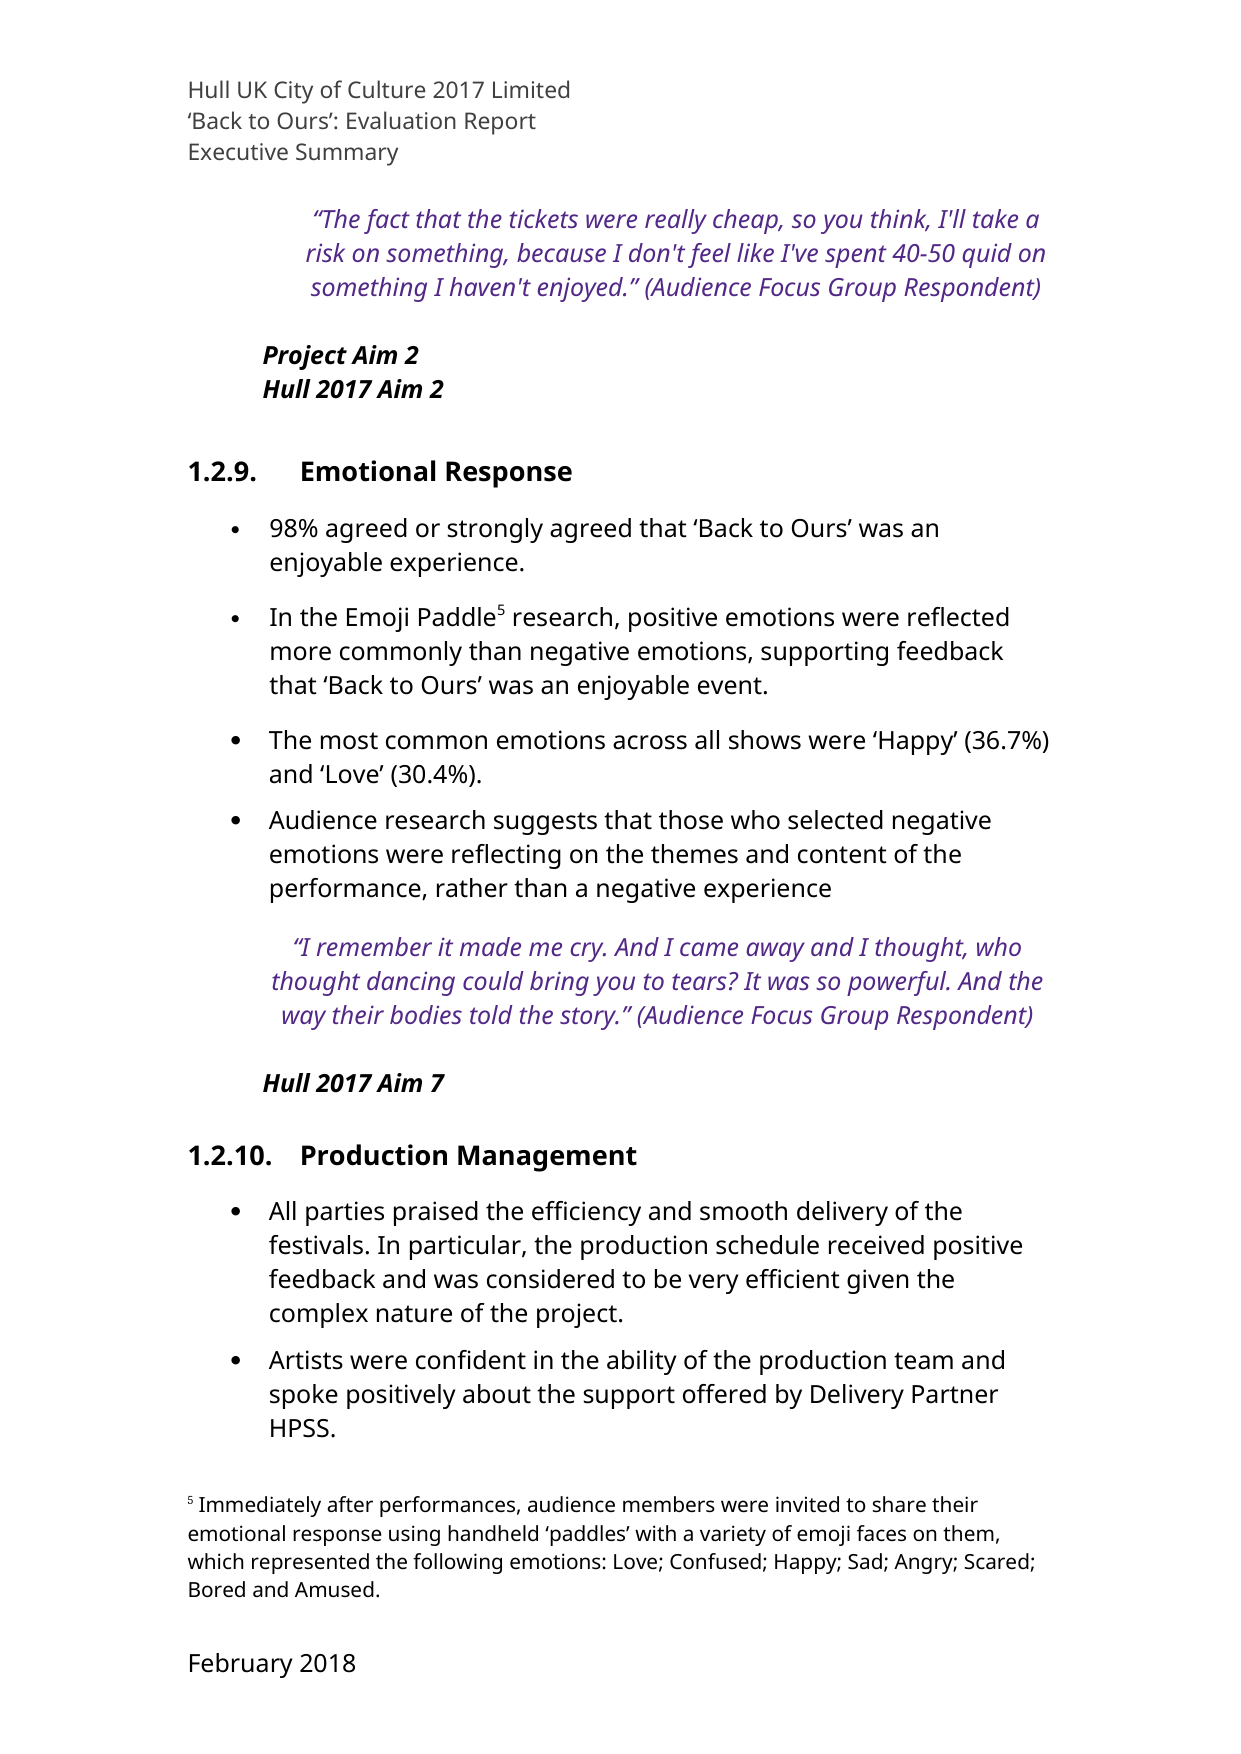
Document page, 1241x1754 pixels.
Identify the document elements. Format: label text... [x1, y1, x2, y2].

list “The fact that the tickets were really cheap, so you think, I'll take a risk on something, because I don't feel like I've spent 40-50 quid on something I haven't enjoyed.” (Audience Focus Group Respondent) [299, 202, 1053, 304]
text “I remember it made me cry. And I came away and I thought, who thought dancing could bring you to tears? It was so powerful. And the way their bodies told the story.” (Audience Focus Group Respondent) [262, 929, 1053, 1031]
subtitle Emotional Response [187, 453, 1053, 489]
text Project Aim 2 [262, 338, 1053, 372]
text Hull 2017 Aim 7 [262, 1065, 1053, 1099]
list All parties praised the efficiency and smooth delivery of the festivals. In particular, the production schedule received positive feedback and was considered to be very efficient given the complex nature of the project. [231, 1194, 1053, 1330]
list The most common emotions across all shows were ‘Happy’ (36.7%) and ‘Love’ (30.4%). [231, 722, 1053, 790]
list Artists were confident in the ability of the production team and spoke positively about the support offered by Delivery Partner HPSS. [231, 1342, 1053, 1445]
list In the Emoji Paddle research, positive emotions were reflected more commonly than negative emotions, supporting feedback that ‘Back to Ours’ was an enjoyable event. [232, 599, 1053, 701]
text Hull 2017 Aim 2 [262, 372, 1053, 406]
list 98% agreed or strongly agreed that ‘Back to Ours’ was an enjoyable experience. [232, 510, 1053, 578]
list Audience research suggests that those who selected negative emotions were reflecting on the themes and content of the performance, rather than a negative experience [231, 803, 1053, 905]
subtitle Production Management [187, 1136, 1053, 1173]
